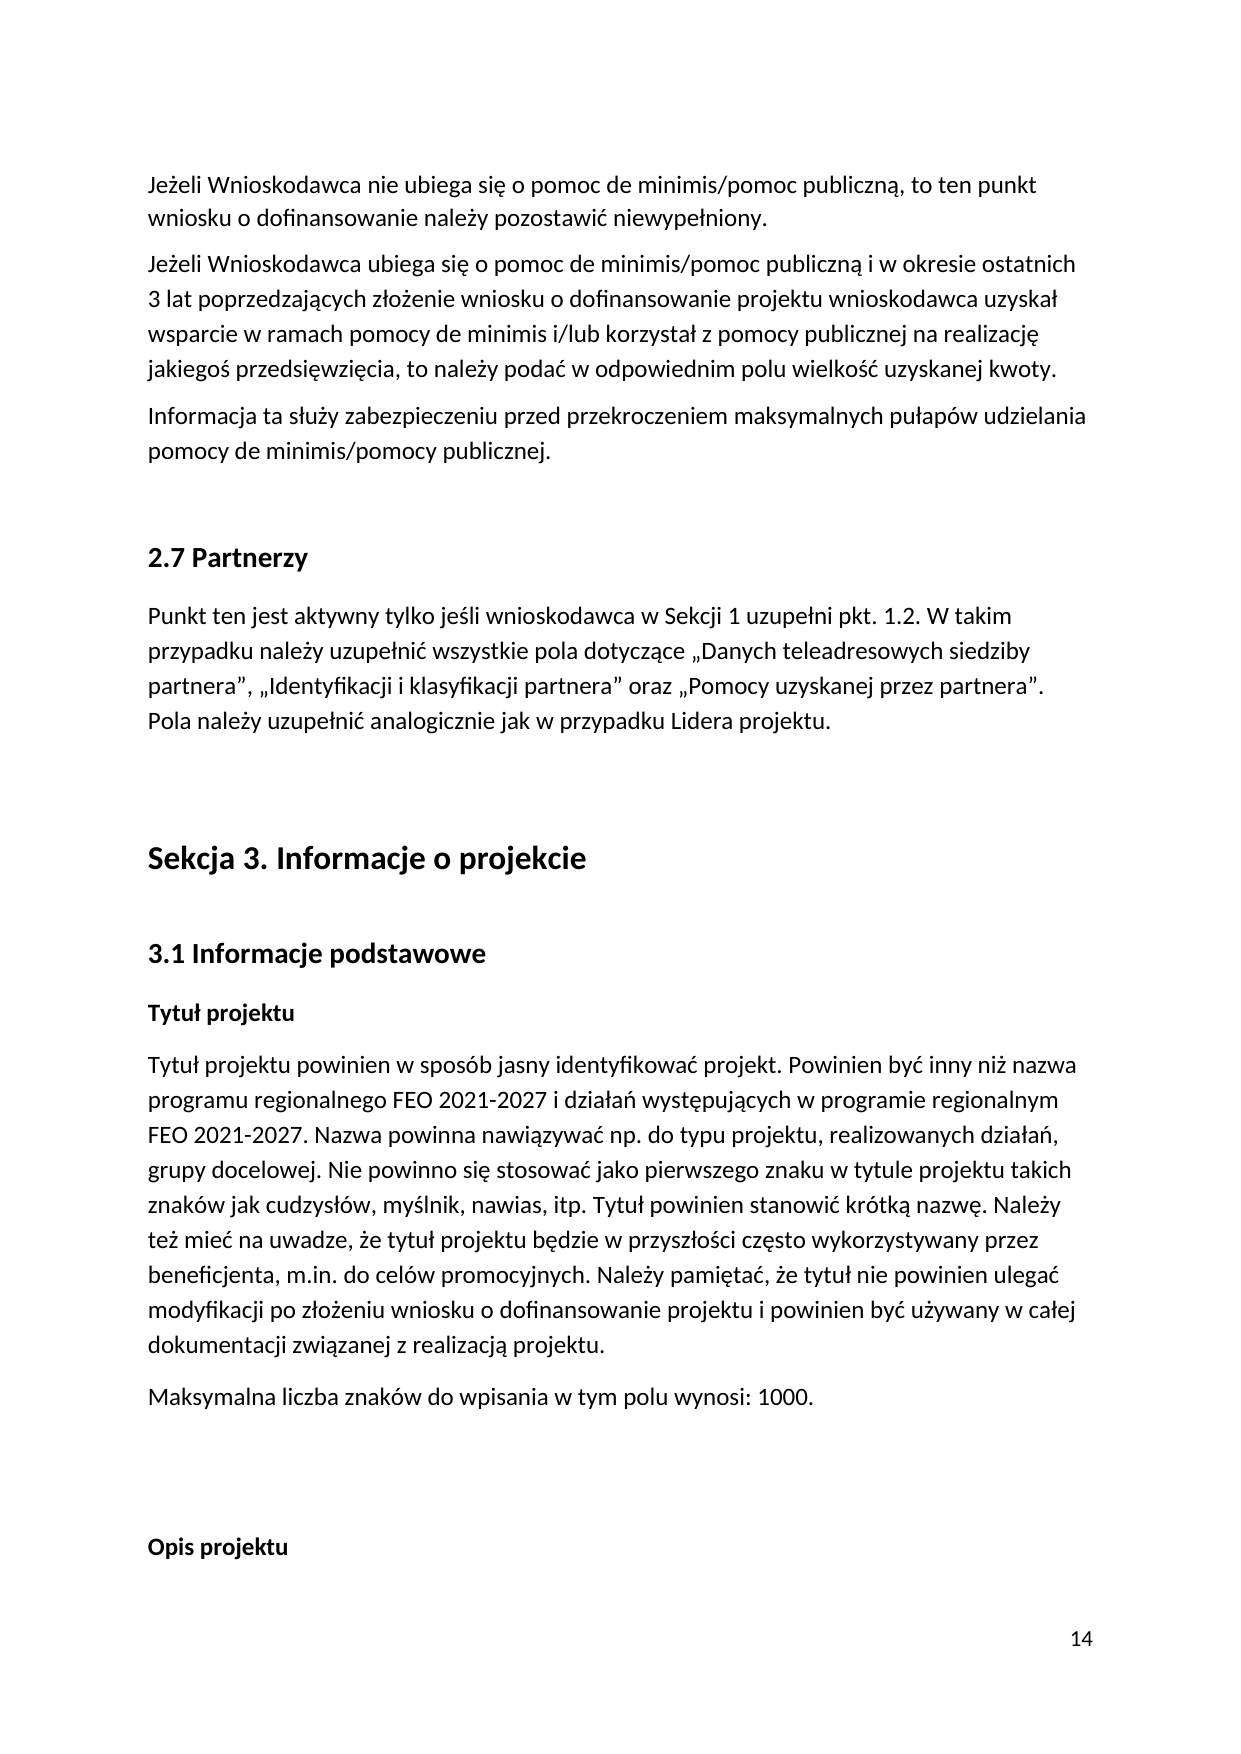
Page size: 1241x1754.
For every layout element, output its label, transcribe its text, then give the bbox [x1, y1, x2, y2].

subtitle 2.7 Partnerzy [148, 539, 1093, 574]
text Tytuł projektu powinien w sposób jasny identyfikować projekt. Powinien być inny niż nazwa programu regionalnego FEO 2021-2027 i działań występujących w programie regionalnym FEO 2021-2027. Nazwa powinna nawiązywać np. do typu projektu, realizowanych działań, grupy docelowej. Nie powinno się stosować jako pierwszego znaku w tytule projektu takich znaków jak cudzysłów, myślnik, nawias, itp. Tytuł powinien stanowić krótką nazwę. Należy też mieć na uwadze, że tytuł projektu będzie w przyszłości często wykorzystywany przez beneficjenta, m.in. do celów promocyjnych. Należy pamiętać, że tytuł nie powinien ulegać modyfikacji po złożeniu wniosku o dofinansowanie projektu i powinien być używany w całej dokumentacji związanej z realizacją projektu. [148, 1049, 1093, 1359]
text Punkt ten jest aktywny tylko jeśli wnioskodawca w Sekcji 1 uzupełni pkt. 1.2. W takim przypadku należy uzupełnić wszystkie pola dotyczące „Danych teleadresowych siedziby partnera”, „Identyfikacji i klasyfikacji partnera” oraz „Pomocy uzyskanej przez partnera”. Pola należy uzupełnić analogicznie jak w przypadku Lidera projektu. [148, 600, 1093, 736]
text Maksymalna liczba znaków do wpisania w tym polu wynosi: 1000. [148, 1381, 1093, 1411]
subtitle 3.1 Informacje podstawowe [148, 936, 1093, 971]
text Opis projektu [148, 1532, 1093, 1562]
text Tytuł projektu [148, 997, 1093, 1028]
text Informacja ta służy zabezpieczeniu przed przekroczeniem maksymalnych pułapów udzielania pomocy de minimis/pomocy publicznej. [148, 400, 1093, 466]
subtitle Sekcja 3. Informacje o projekcie [148, 837, 1093, 878]
text Jeżeli Wnioskodawca ubiega się o pomoc de minimis/pomoc publiczną i w okresie ostatnich 3 lat poprzedzających złożenie wniosku o dofinansowanie projektu wnioskodawca uzyskał wsparcie w ramach pomocy de minimis i/lub korzystał z pomocy publicznej na realizację jakiegoś przedsięwzięcia, to należy podać w odpowiednim polu wielkość uzyskanej kwoty. [148, 248, 1093, 383]
text Jeżeli Wnioskodawca nie ubiega się o pomoc de minimis/pomoc publiczną, to ten punkt wniosku o dofinansowanie należy pozostawić niewypełniony. [148, 169, 1093, 233]
